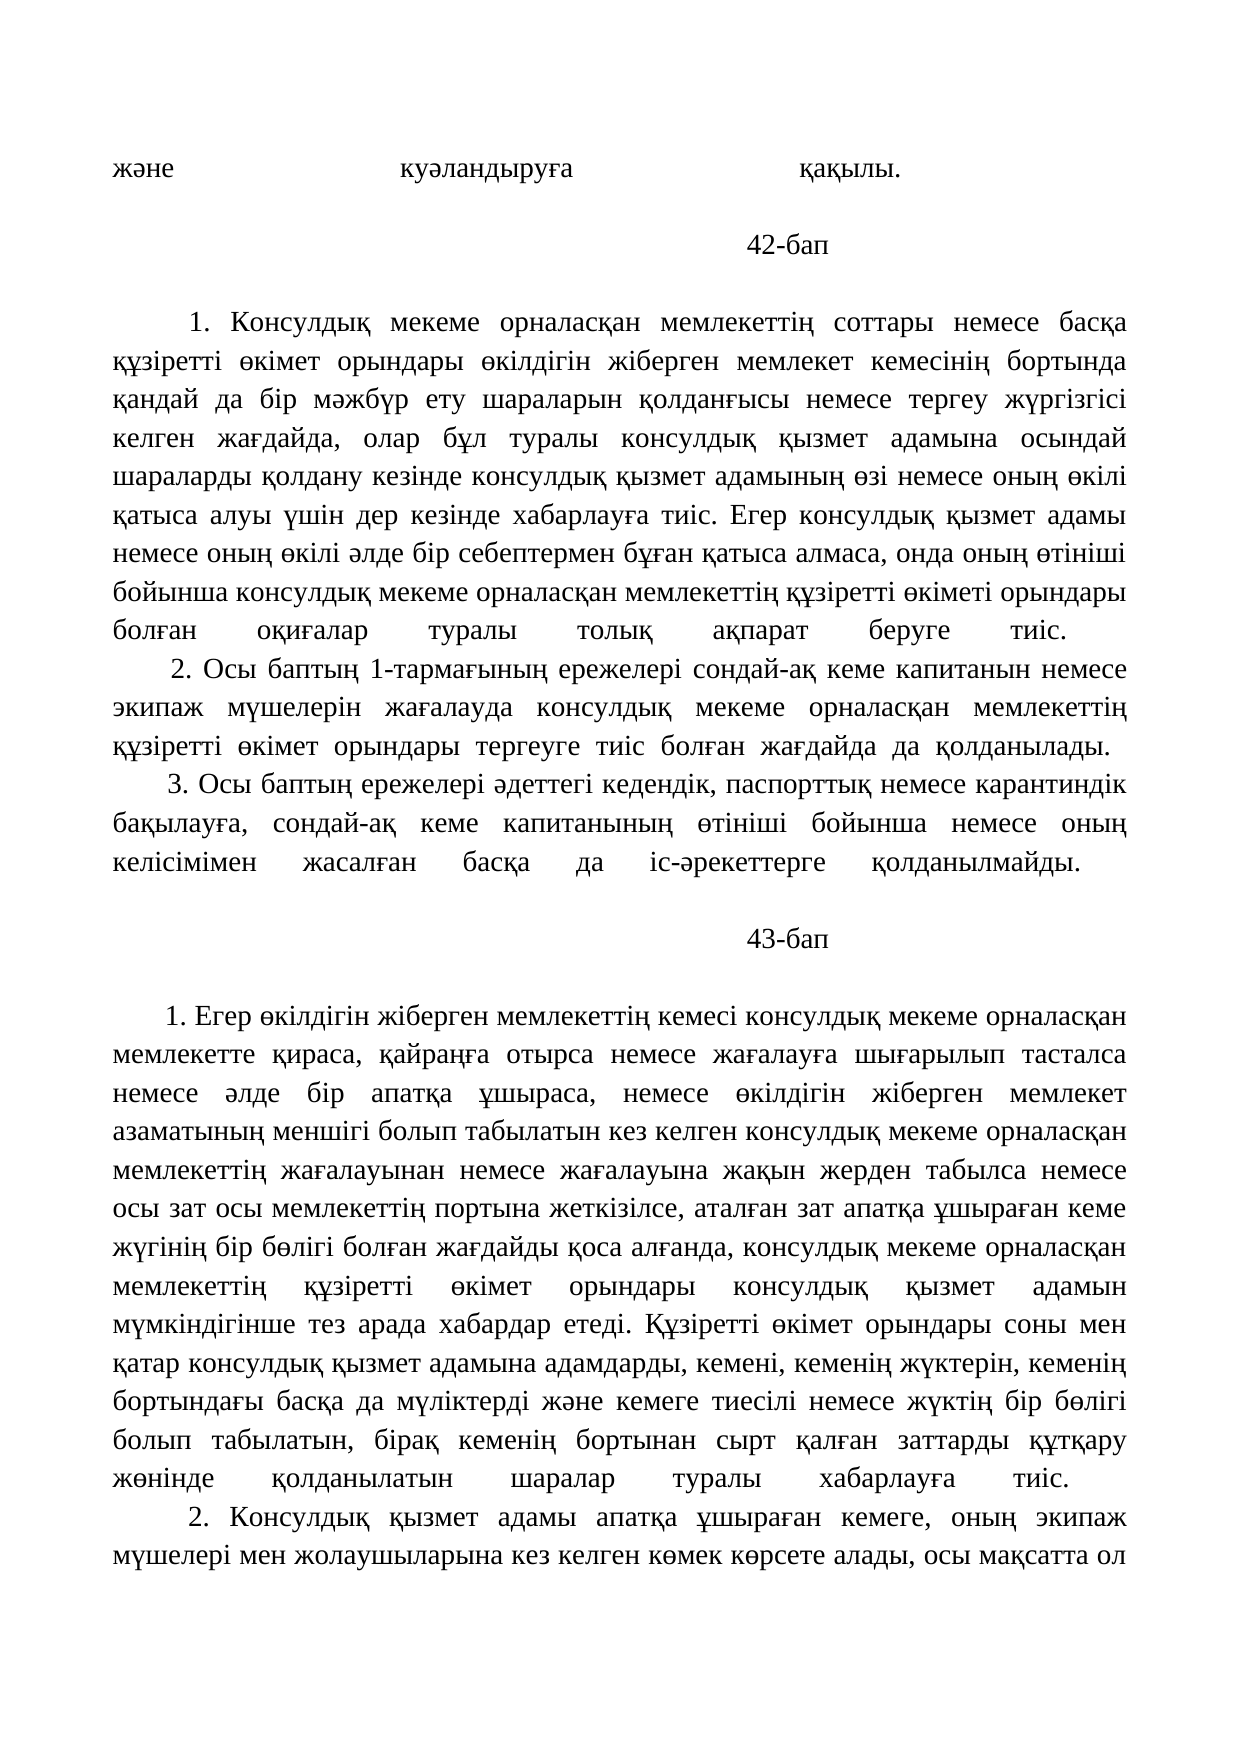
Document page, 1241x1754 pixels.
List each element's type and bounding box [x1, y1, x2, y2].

text [112, 150, 1128, 1571]
